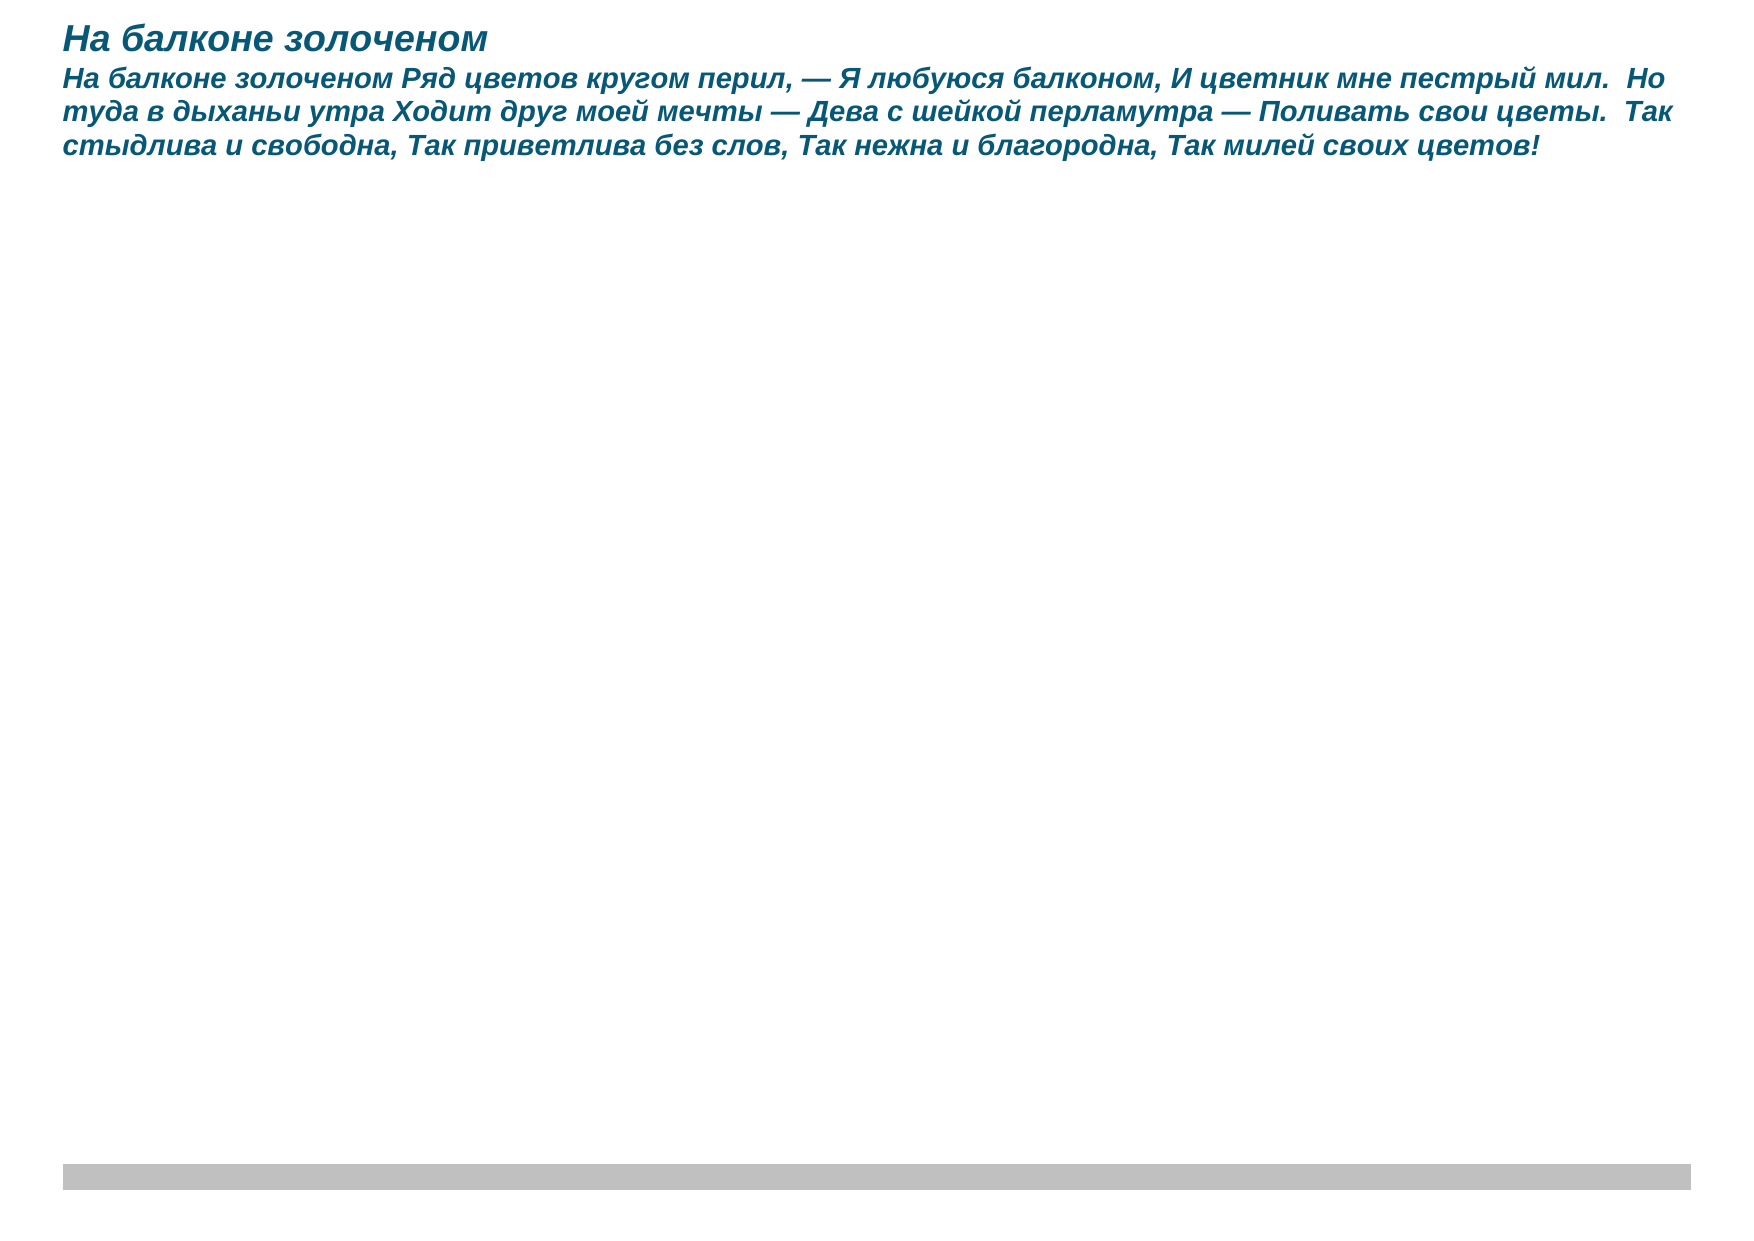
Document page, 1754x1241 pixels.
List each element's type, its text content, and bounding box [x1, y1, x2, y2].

text На балконе золоченом [62, 61, 1691, 161]
subtitle На балконе золоченом [62, 17, 1691, 60]
